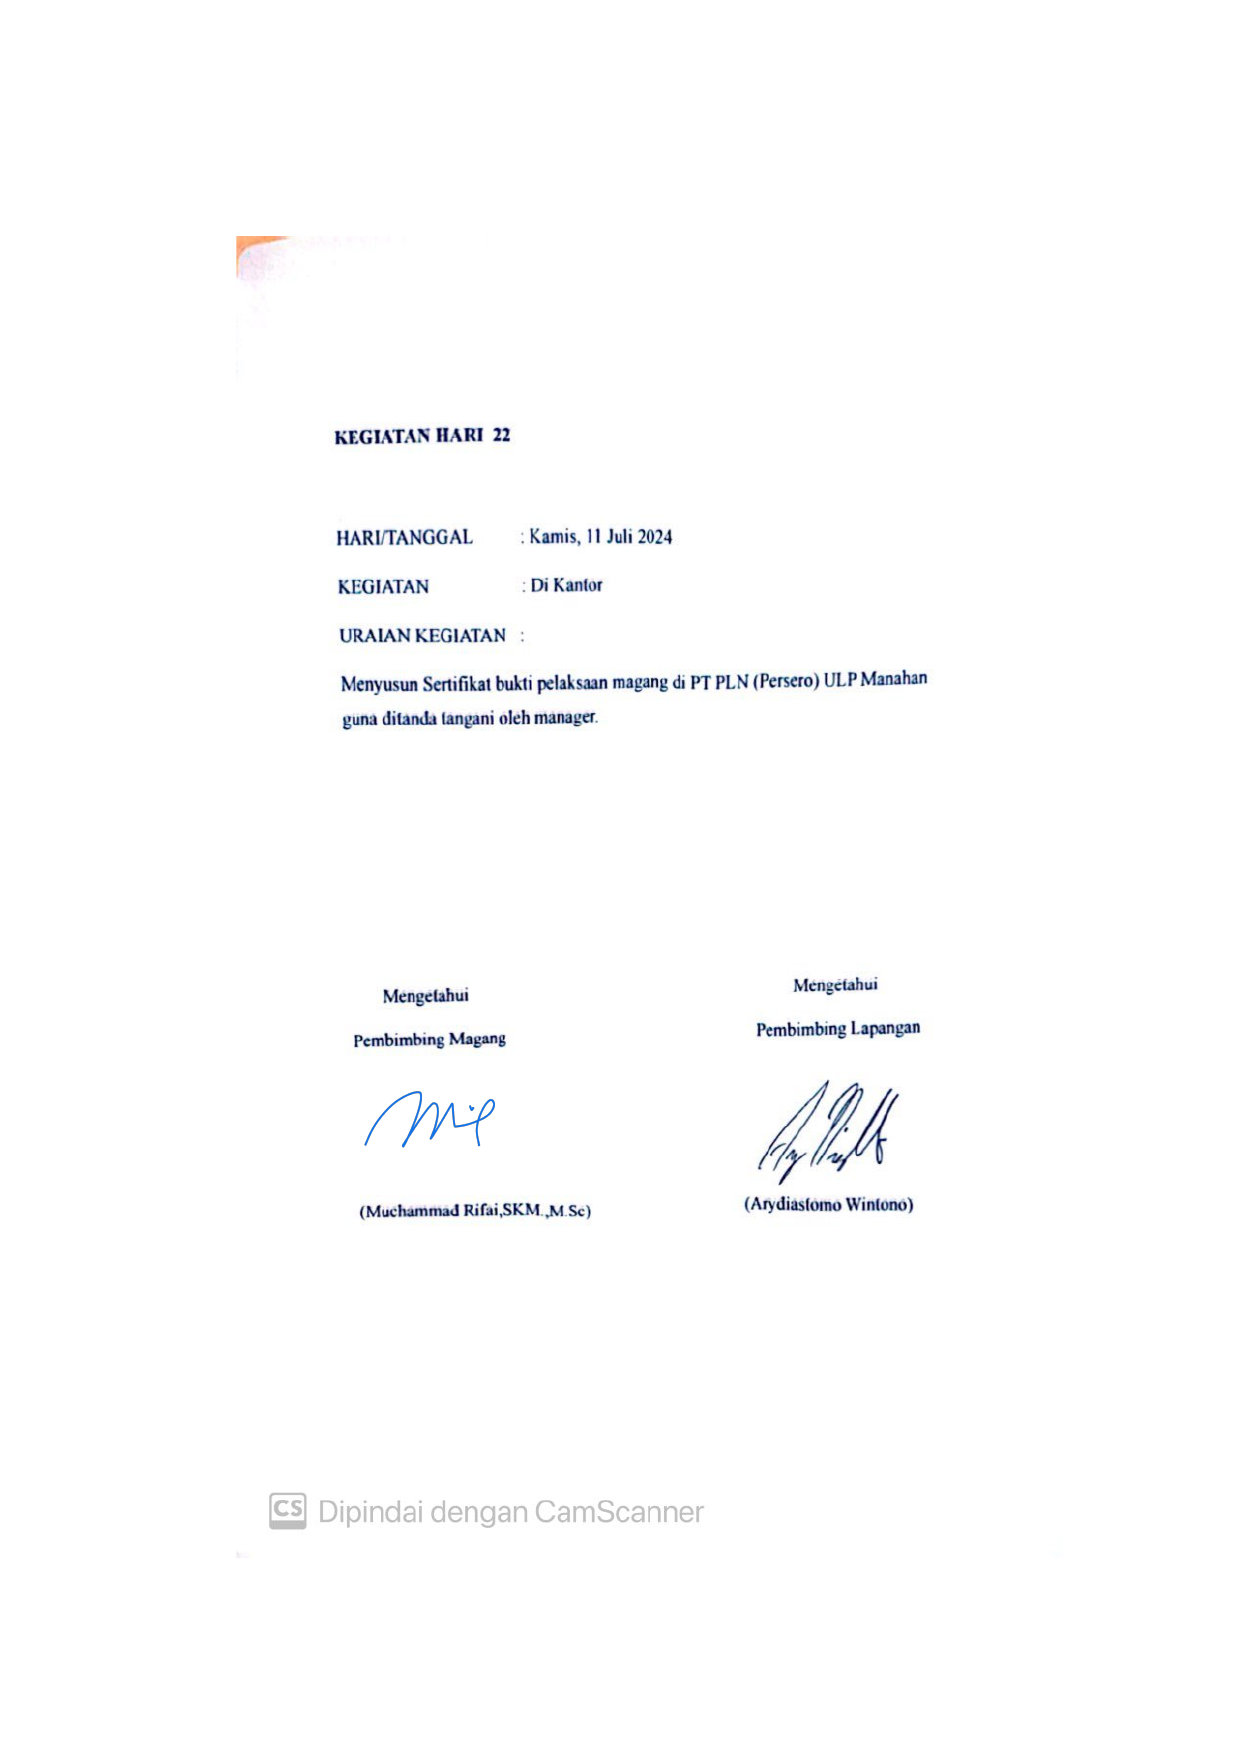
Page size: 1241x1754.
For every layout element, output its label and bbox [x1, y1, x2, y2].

picture [236, 236, 1063, 1558]
